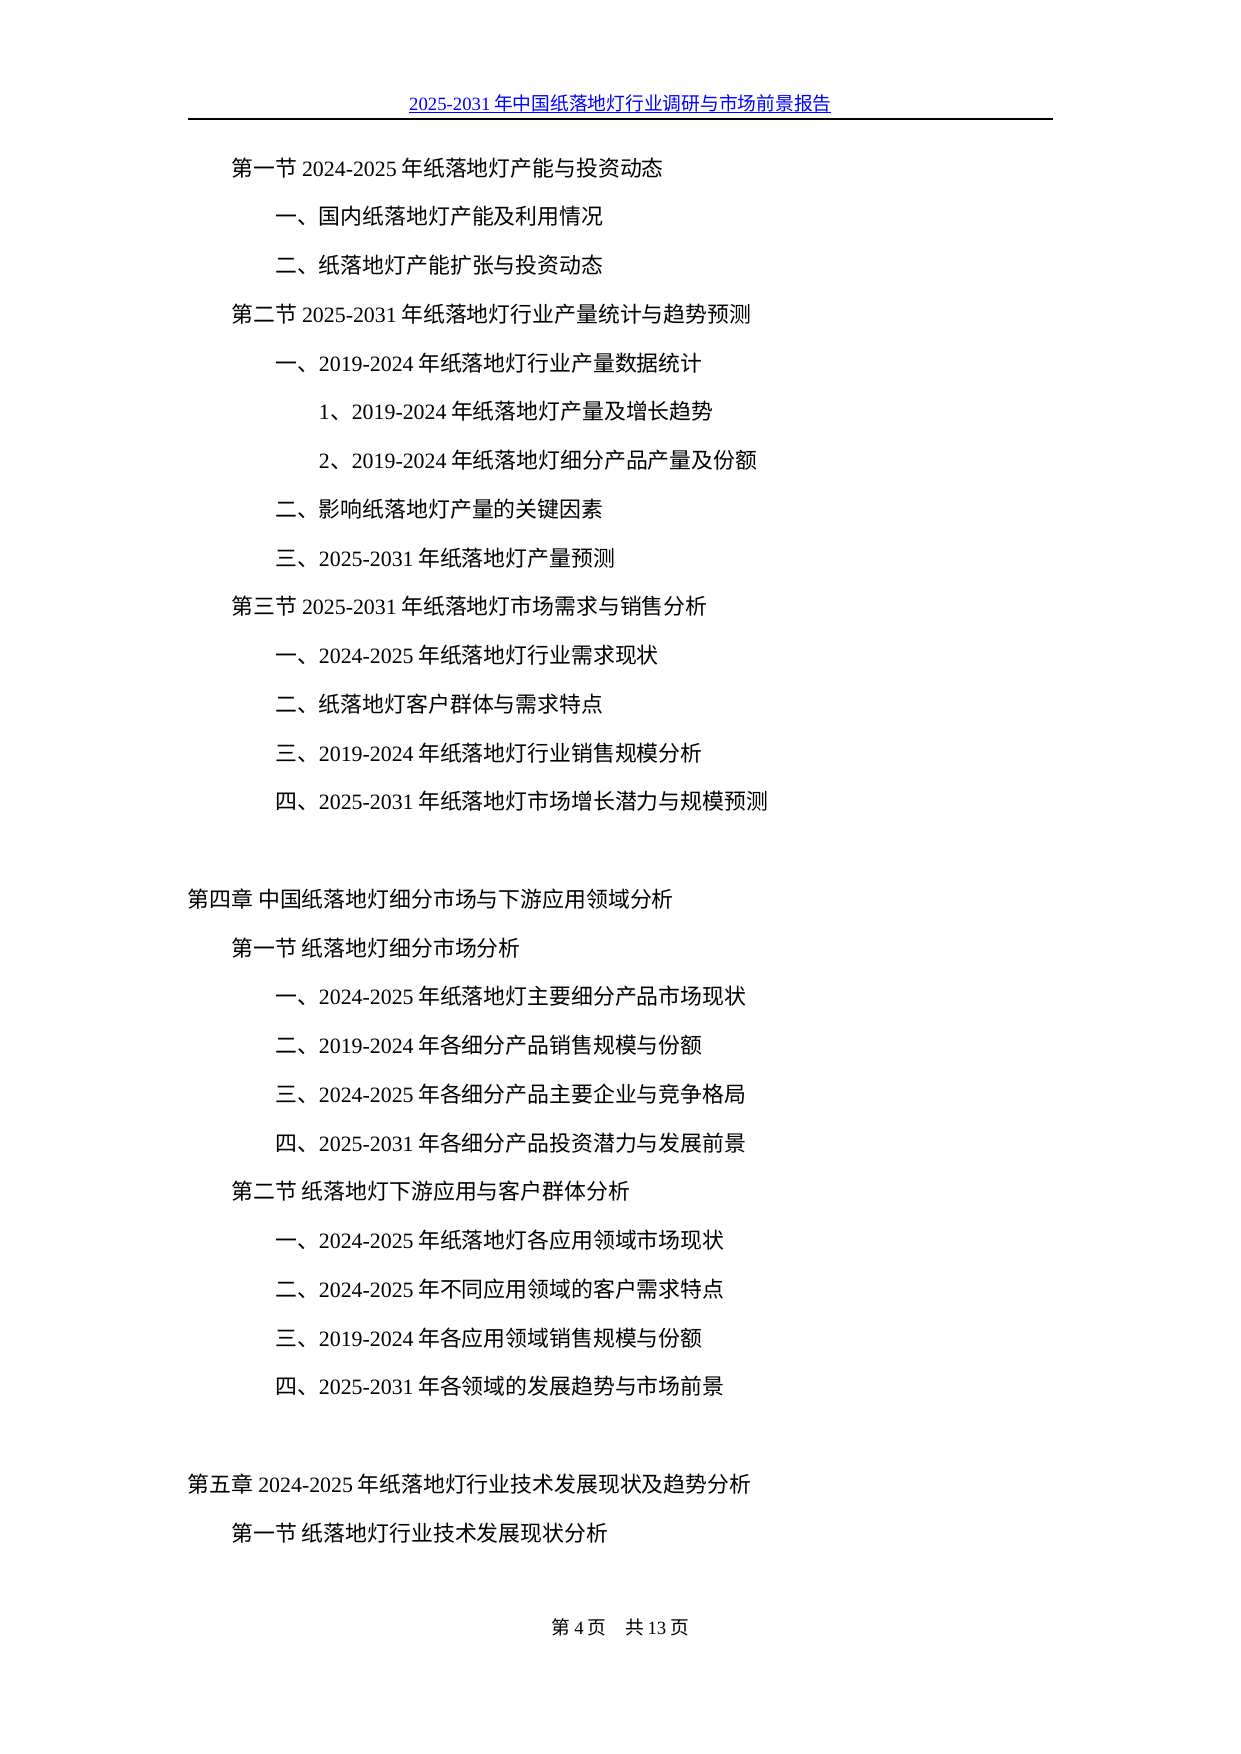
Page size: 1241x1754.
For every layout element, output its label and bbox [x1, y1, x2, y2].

text [187, 150, 1053, 1548]
